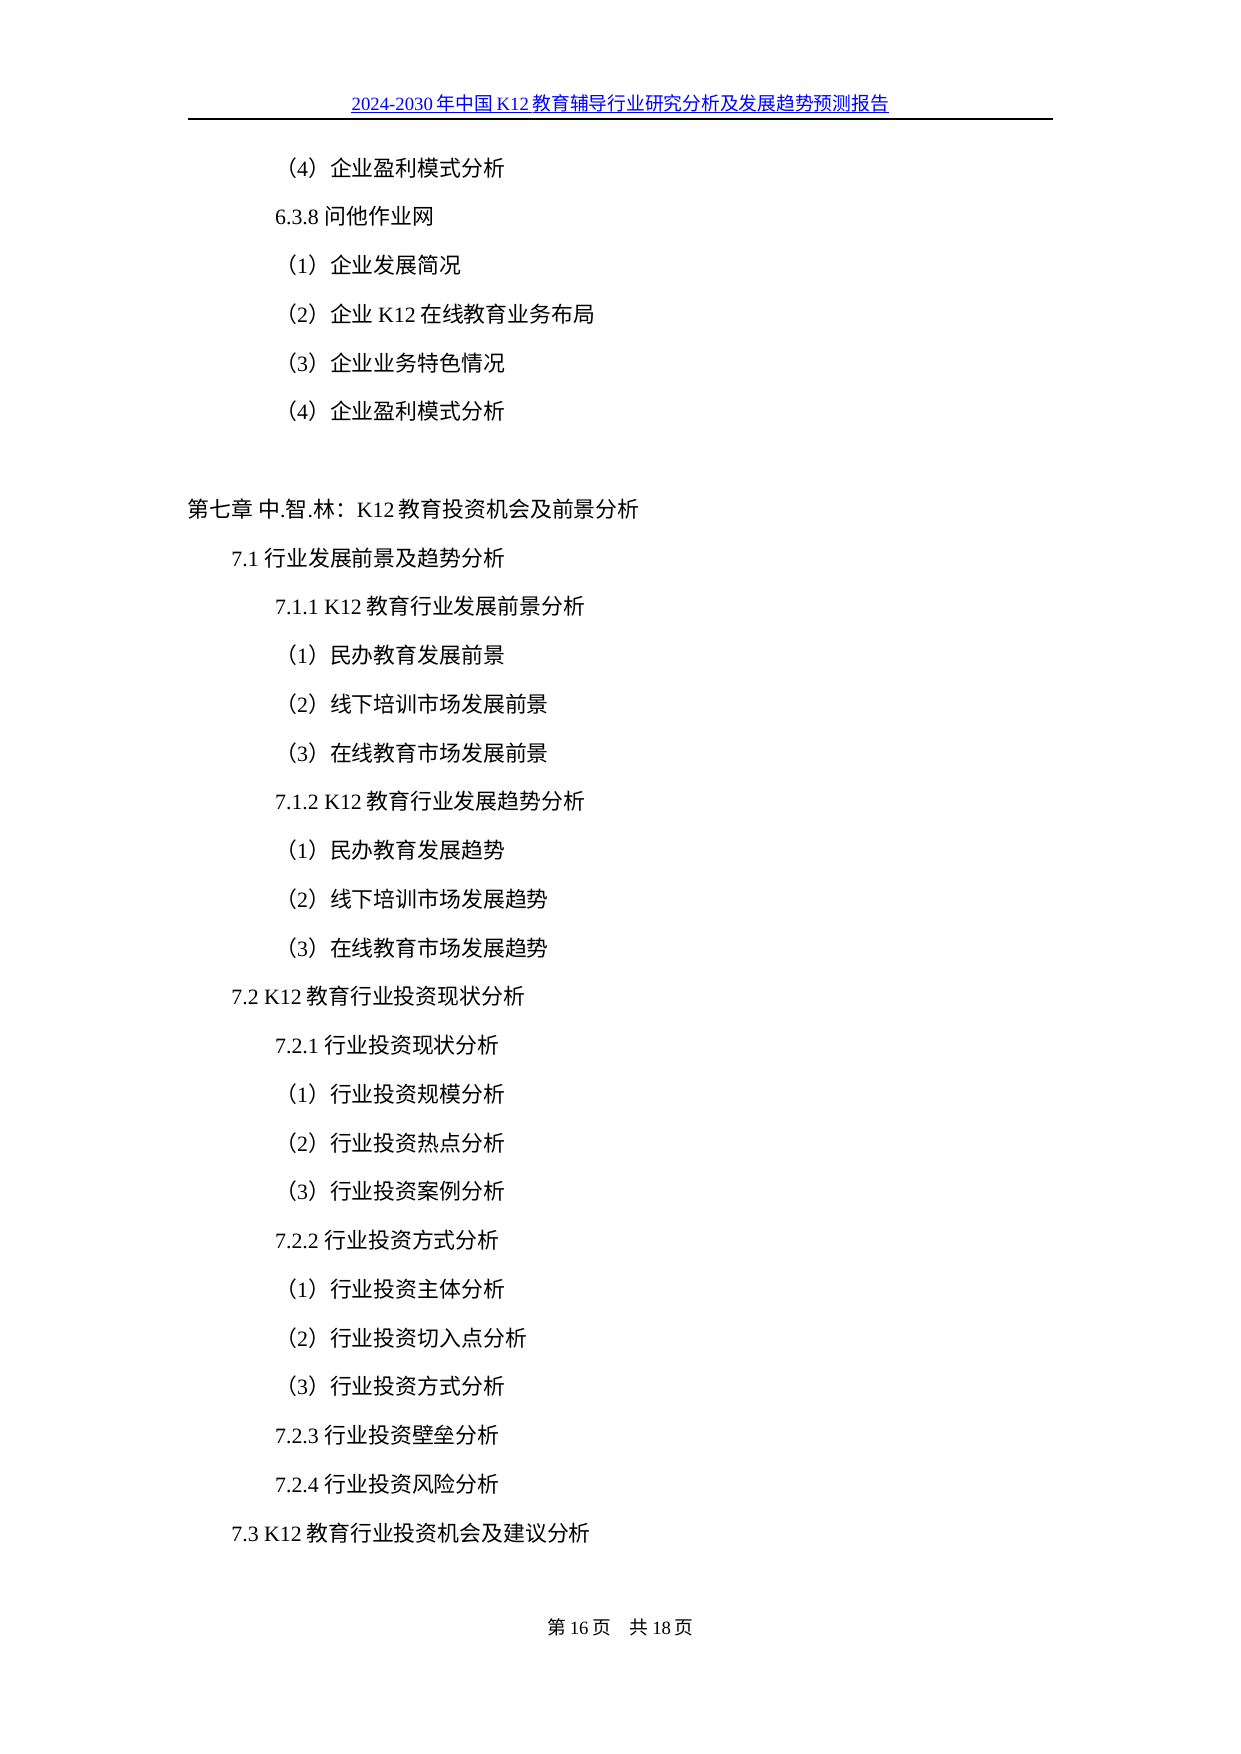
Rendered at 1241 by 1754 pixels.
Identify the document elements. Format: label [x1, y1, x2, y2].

text [187, 150, 1053, 1548]
